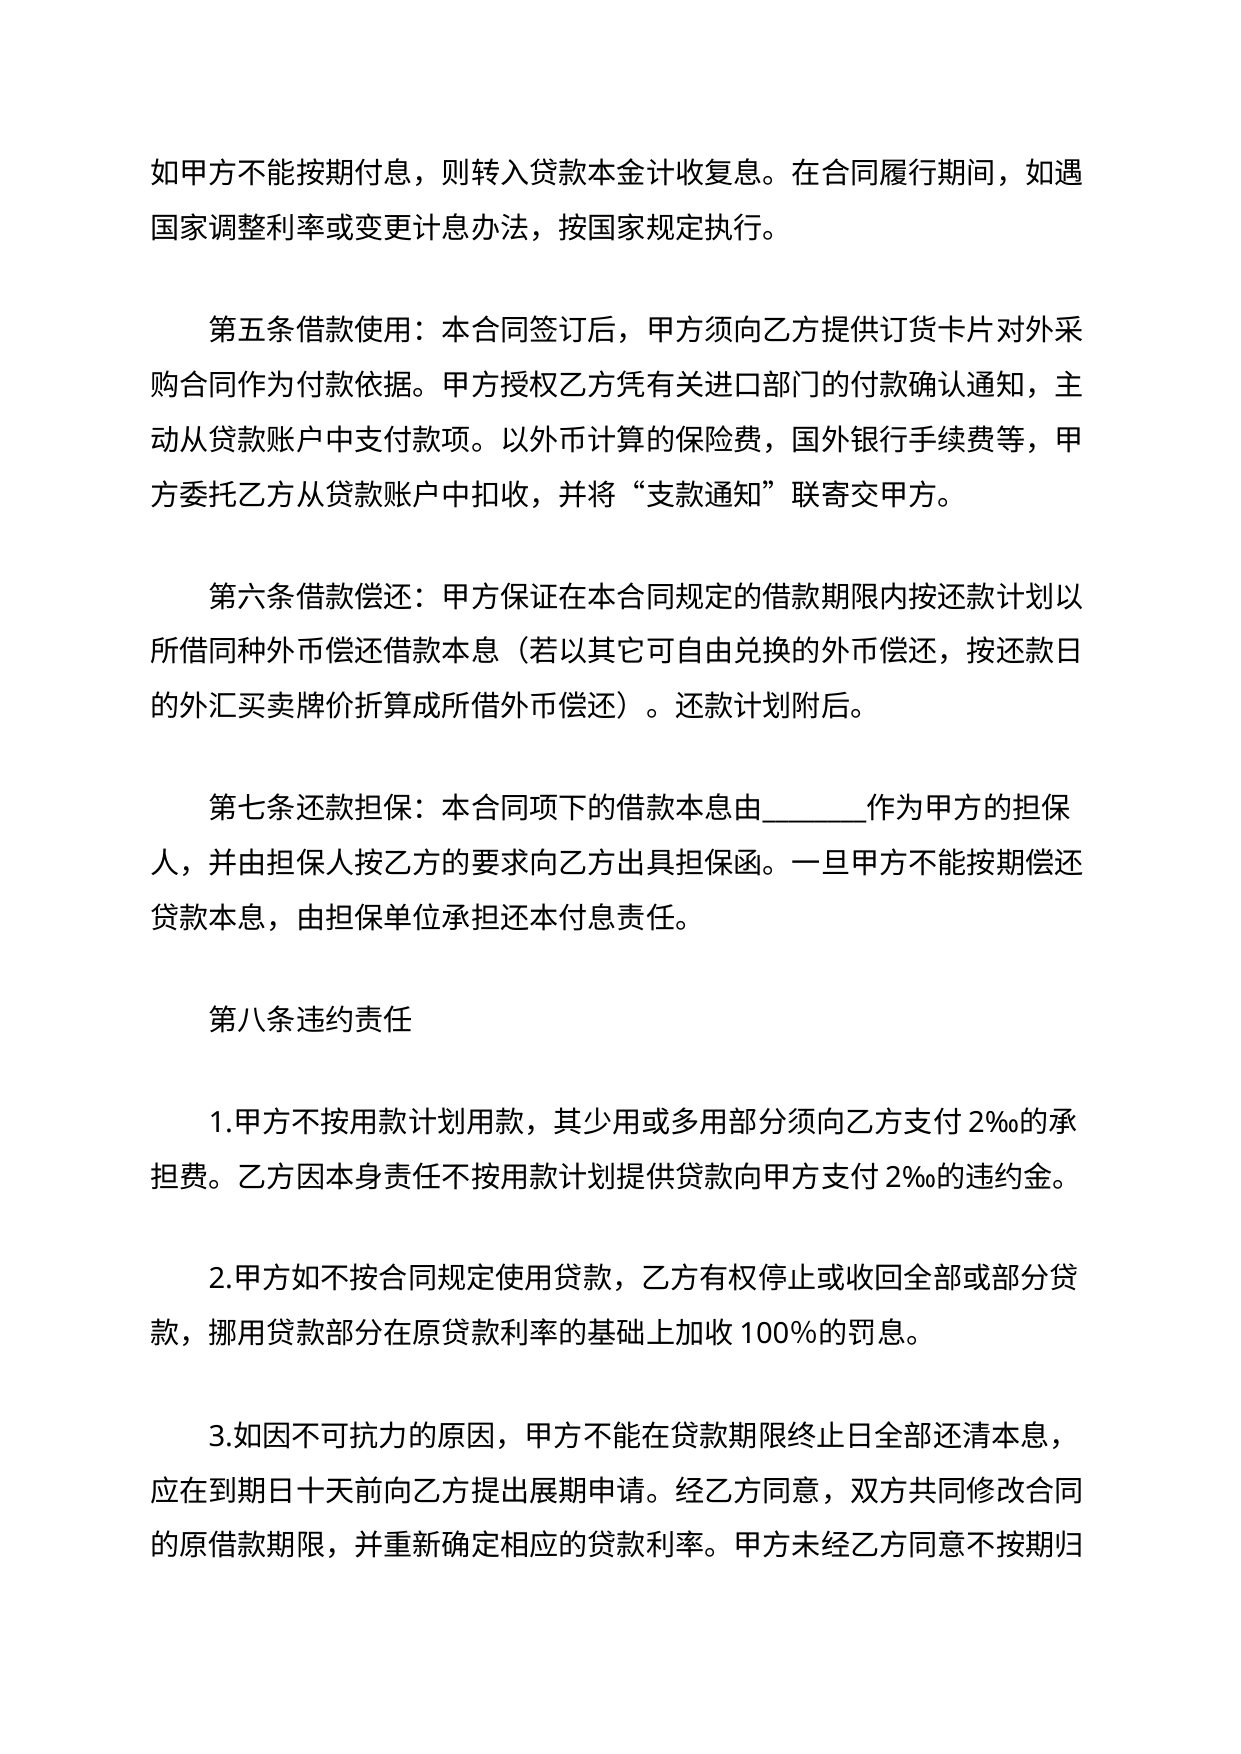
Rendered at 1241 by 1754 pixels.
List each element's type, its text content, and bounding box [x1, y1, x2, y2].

text 2.甲方如不按合同规定使用贷款，乙方有权停止或收回全部或部分贷款，挪用贷款部分在原贷款利率的基础上加收100％的罚息。 [150, 1255, 1090, 1352]
text 第五条借款使用：本合同签订后，甲方须向乙方提供订货卡片对外采购合同作为付款依据。甲方授权乙方凭有关进口部门的付款确认通知，主动从贷款账户中支付款项。以外币计算的保险费，国外银行手续费等，甲方委托乙方从贷款账户中扣收，并将“支款通知”联寄交甲方。 [150, 307, 1090, 514]
text 第七条还款担保：本合同项下的借款本息由________作为甲方的担保人，并由担保人按乙方的要求向乙方出具担保函。一旦甲方不能按期偿还贷款本息，由担保单位承担还本付息责任。 [150, 785, 1090, 937]
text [150, 1412, 1090, 1564]
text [150, 150, 1090, 247]
text 1.甲方不按用款计划用款，其少用或多用部分须向乙方支付2‰的承担费。乙方因本身责任不按用款计划提供贷款向甲方支付2‰的违约金。 [150, 1098, 1090, 1196]
text 第八条违约责任 [150, 996, 1090, 1039]
text 第六条借款偿还：甲方保证在本合同规定的借款期限内按还款计划以所借同种外币偿还借款本息（若以其它可自由兑换的外币偿还，按还款日的外汇买卖牌价折算成所借外币偿还）。还款计划附后。 [150, 573, 1090, 725]
